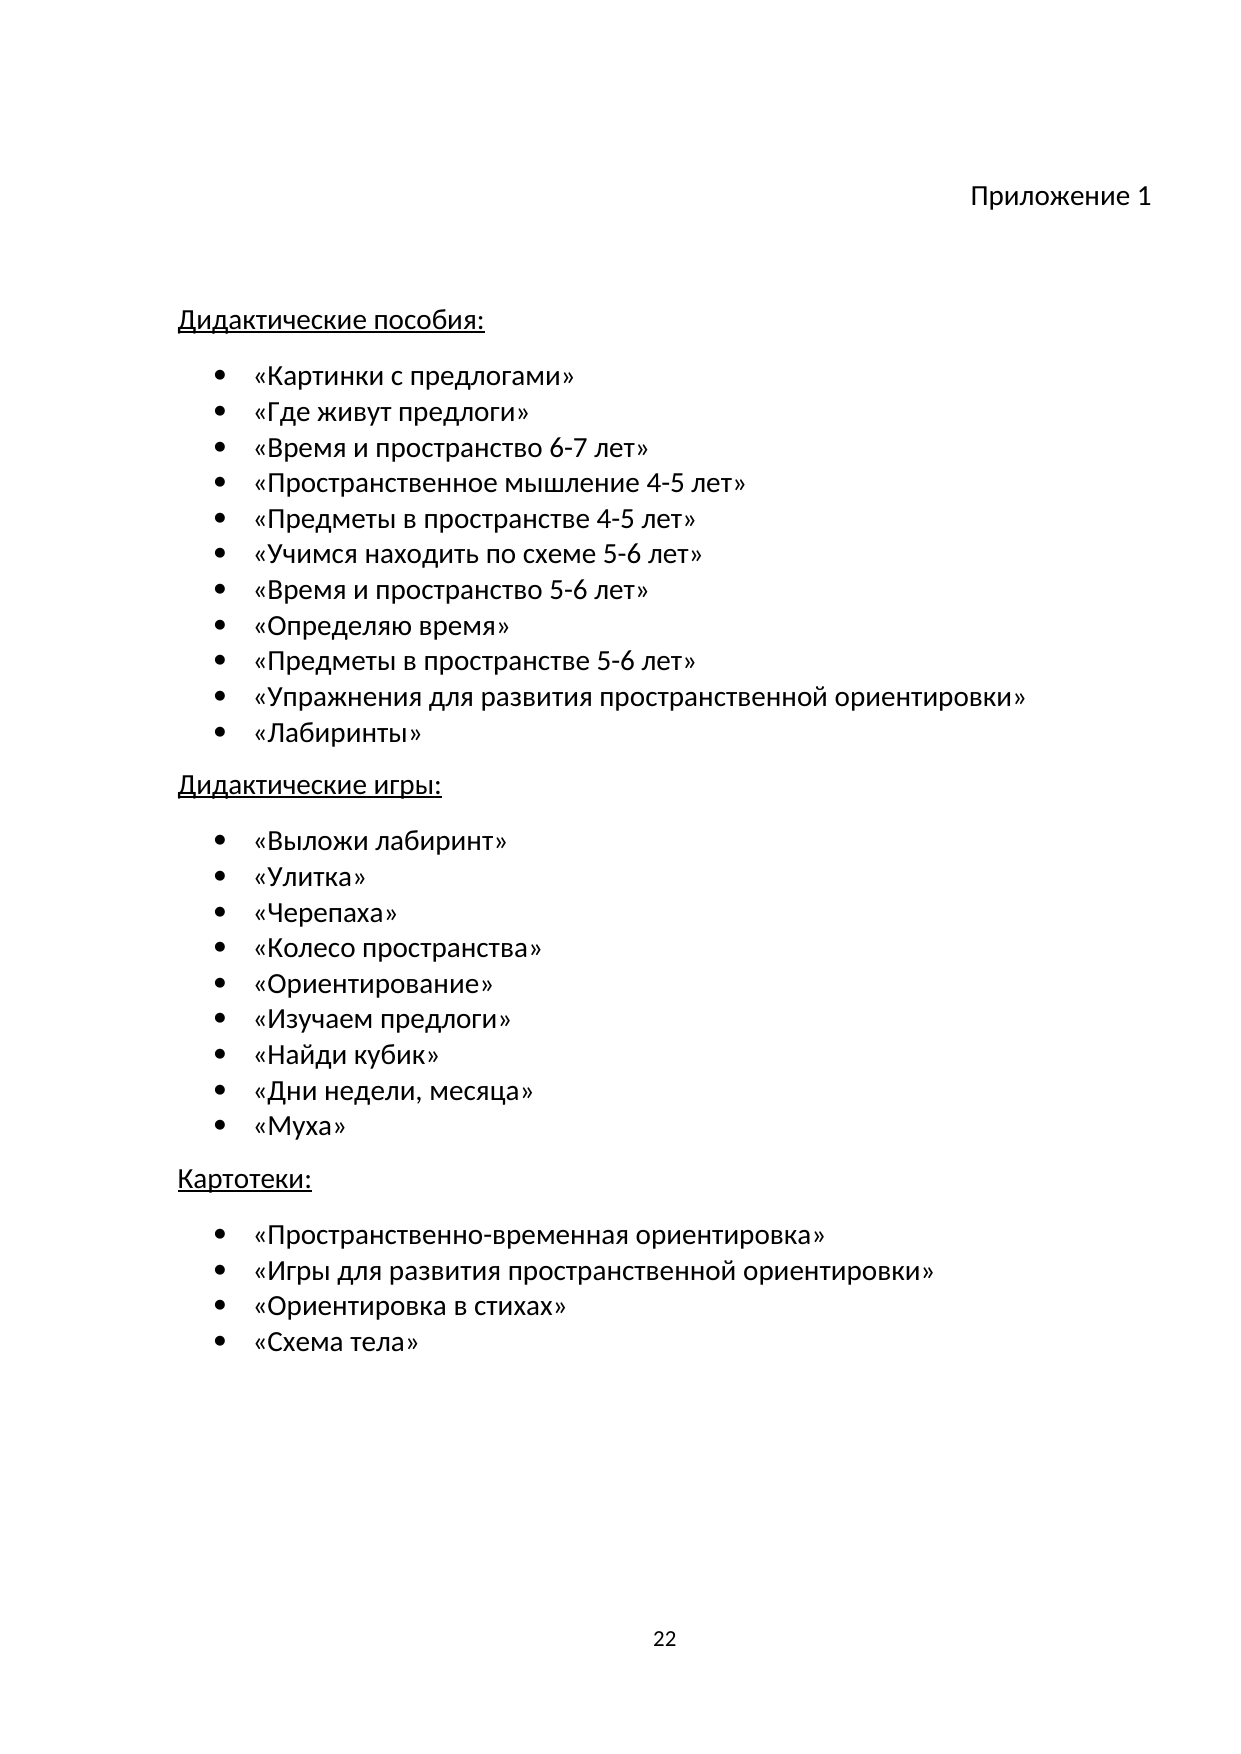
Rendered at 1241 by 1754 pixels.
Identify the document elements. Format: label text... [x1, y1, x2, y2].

list «Улитка» [215, 858, 1152, 894]
list «Определяю время» [215, 607, 1152, 642]
text Картотеки: [177, 1160, 1152, 1195]
list «Упражнения для развития пространственной ориентировки» [215, 678, 1152, 714]
list «Черепаха» [215, 894, 1152, 929]
list «Пространственно-временная ориентировка» [215, 1216, 1152, 1252]
list «Ориентировка в стихах» [215, 1287, 1152, 1323]
list «Выложи лабиринт» [215, 822, 1152, 858]
text Приложение 1 [177, 177, 1152, 213]
list «Пространственное мышление 4-5 лет» [215, 464, 1152, 500]
list «Дни недели, месяца» [215, 1072, 1152, 1107]
list «Схема тела» [215, 1323, 1152, 1359]
list «Изучаем предлоги» [215, 1001, 1152, 1036]
text Дидактические игры: [177, 766, 1152, 802]
list «Ориентирование» [215, 965, 1152, 1001]
list «Время и пространство 5-6 лет» [215, 571, 1152, 607]
list «Учимся находить по схеме 5-6 лет» [215, 536, 1152, 571]
list «Муха» [215, 1107, 1152, 1143]
list «Найди кубик» [215, 1036, 1152, 1072]
list «Предметы в пространстве 5-6 лет» [215, 642, 1152, 678]
list «Колесо пространства» [215, 929, 1152, 965]
list «Время и пространство 6-7 лет» [215, 429, 1152, 464]
list «Предметы в пространстве 4-5 лет» [215, 500, 1152, 536]
list «Игры для развития пространственной ориентировки» [215, 1252, 1152, 1287]
text Дидактические пособия: [177, 301, 1152, 337]
list «Картинки с предлогами» [215, 357, 1152, 393]
list «Лабиринты» [215, 714, 1152, 749]
list «Где живут предлоги» [215, 393, 1152, 429]
